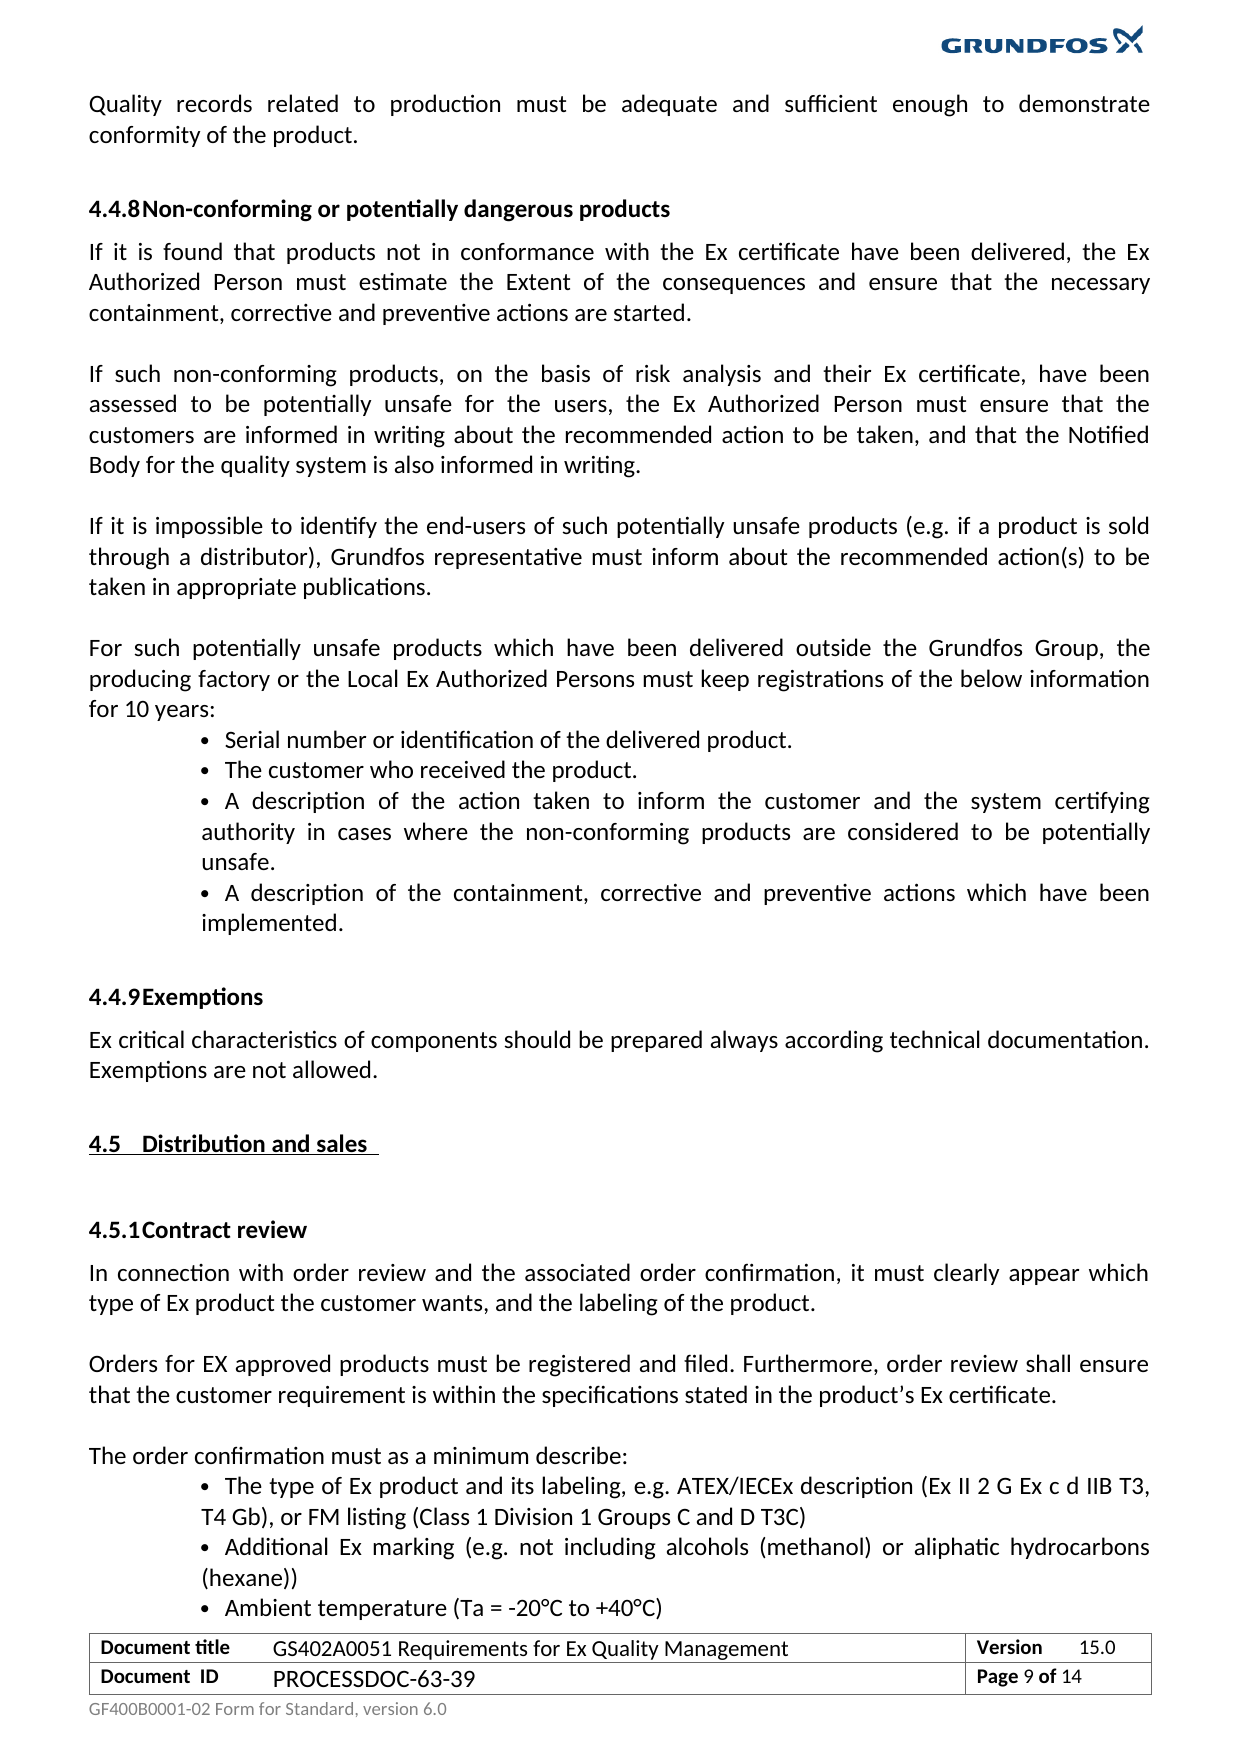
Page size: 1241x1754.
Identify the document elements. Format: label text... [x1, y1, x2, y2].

text If such non-conforming products, on the basis of risk analysis and their Ex certificate, have been assessed to be potentially unsafe for the users, the Ex Authorized Person must ensure that the customers are informed in writing about the recommended action to be taken, and that the Notified Body for the quality system is also informed in writing. [89, 358, 1152, 480]
subtitle Contract review [89, 1214, 1152, 1244]
list Additional Ex marking (e.g. not including alcohols (methanol) or aliphatic hydrocarbons (hexane)) [201, 1532, 1152, 1593]
list Serial number or identification of the delivered product. [201, 724, 1152, 754]
subtitle Distribution and sales [89, 1128, 1152, 1158]
text The order confirmation must as a minimum describe: [89, 1440, 1152, 1471]
picture [927, 17, 1152, 60]
text For such potentially unsafe products which have been delivered outside the Grundfos Group, the producing factory or the Local Ex Authorized Persons must keep registrations of the below information for 10 years: [89, 632, 1152, 724]
list The type of Ex product and its labeling, e.g. ATEX/IECEx description (Ex II 2 G Ex c d IIB T3, T4 Gb), or FM listing (Class 1 Division 1 Groups C and D T3C) [201, 1471, 1152, 1532]
text If it is found that products not in conformance with the Ex certificate have been delivered, the Ex Authorized Person must estimate the Extent of the consequences and ensure that the necessary containment, corrective and preventive actions are started. [89, 236, 1152, 327]
text Orders for EX approved products must be registered and filed. Furthermore, order review shall ensure that the customer requirement is within the specifications stated in the product’s Ex certificate. [89, 1348, 1152, 1409]
subtitle Exemptions [89, 981, 1152, 1011]
subtitle Non-conforming or potentially dangerous products [89, 193, 1152, 223]
text Ex critical characteristics of components should be prepared always according technical documentation. Exemptions are not allowed. [89, 1024, 1152, 1085]
list A description of the action taken to inform the customer and the system certifying authority in cases where the non-conforming products are considered to be potentially unsafe. [201, 785, 1152, 877]
list Ambient temperature (Ta = -20°C to +40°C) [201, 1593, 1152, 1623]
text If it is impossible to identify the end-users of such potentially unsafe products (e.g. if a product is sold through a distributor), Grundfos representative must inform about the recommended action(s) to be taken in appropriate publications. [89, 510, 1152, 602]
list The customer who received the product. [201, 754, 1152, 785]
text Quality records related to production must be adequate and sufficient enough to demonstrate conformity of the product. [89, 89, 1152, 150]
text In connection with order review and the associated order confirmation, it must clearly appear which type of Ex product the customer wants, and the labeling of the product. [89, 1257, 1152, 1318]
list A description of the containment, corrective and preventive actions which have been implemented. [201, 877, 1152, 938]
